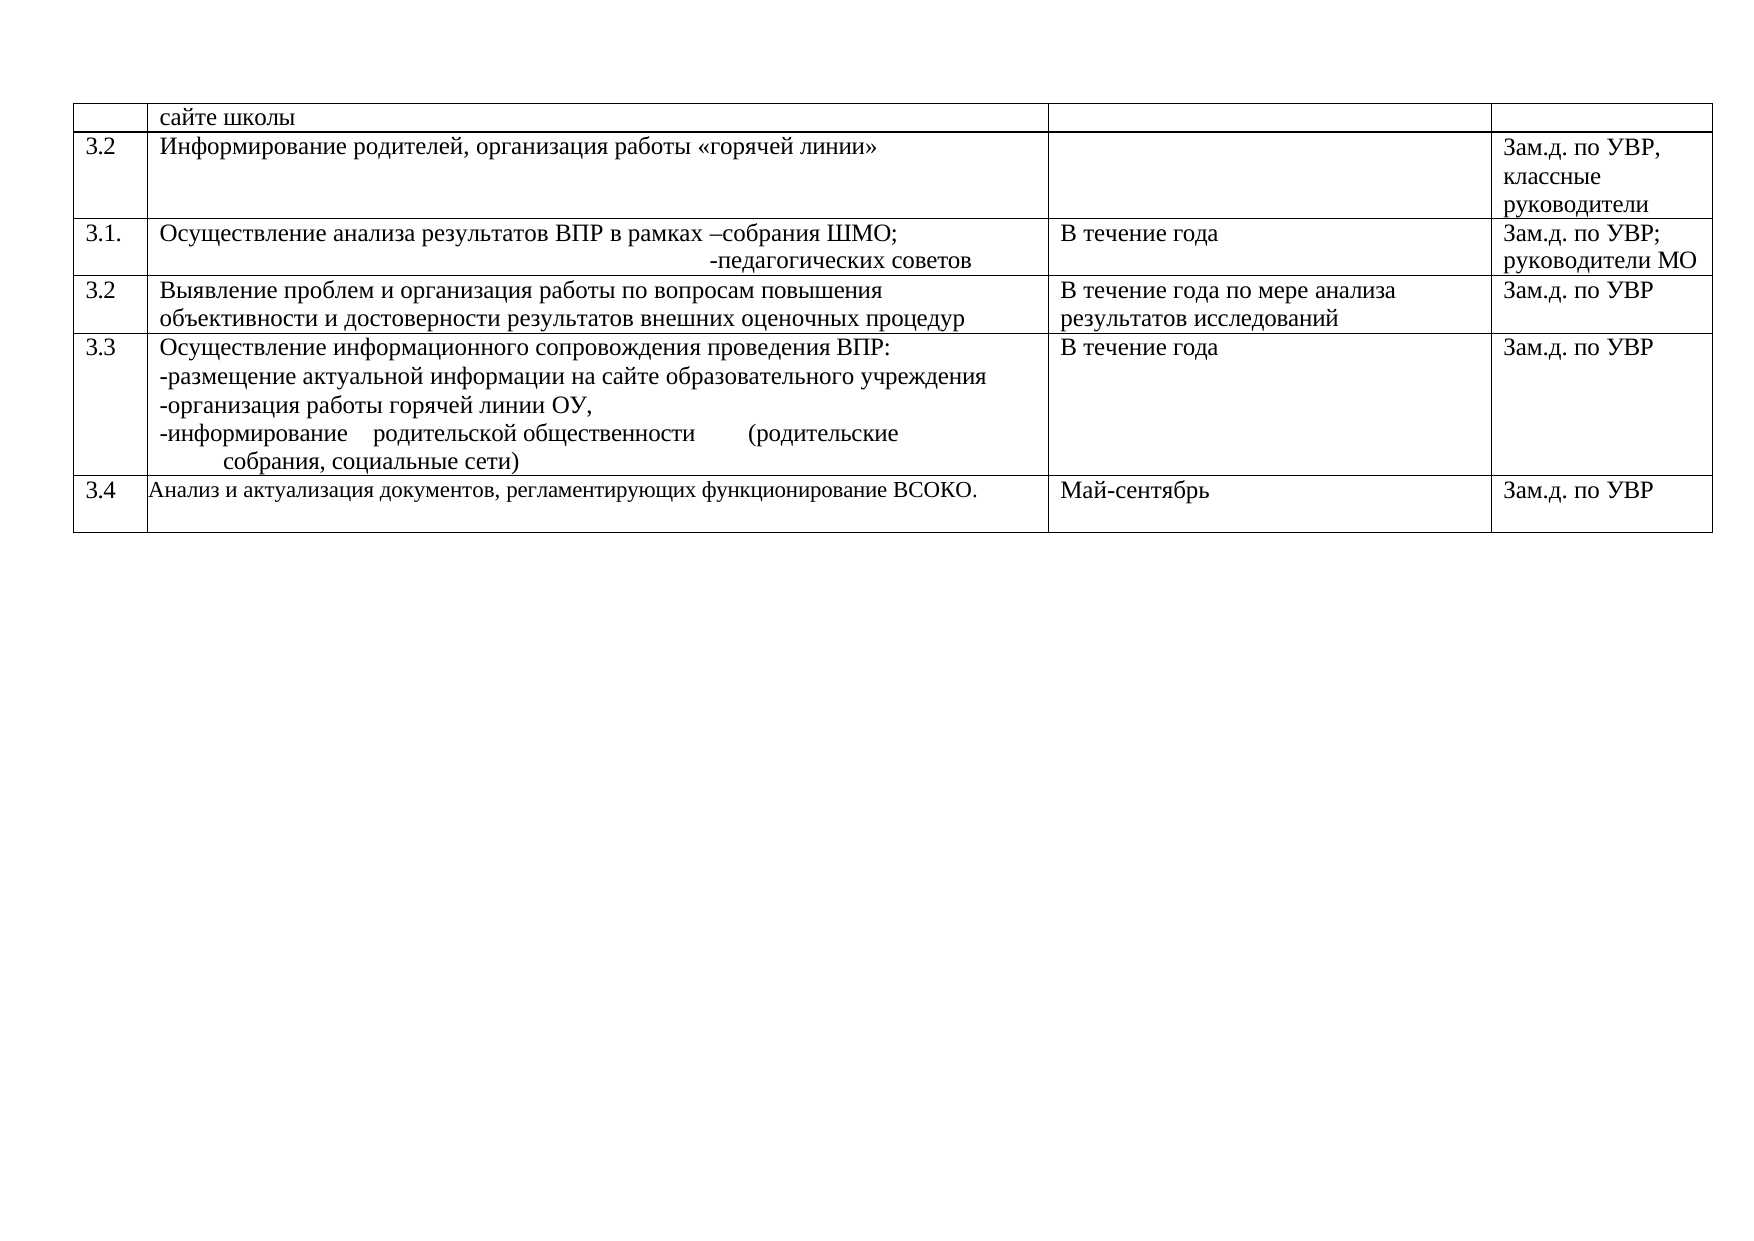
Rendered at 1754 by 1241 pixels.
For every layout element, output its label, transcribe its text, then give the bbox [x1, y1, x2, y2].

table_cell Май-сентябрь [1049, 476, 1491, 532]
table_cell 3.2 [74, 133, 147, 218]
table_header [1049, 104, 1491, 131]
table_cell 3.1. [74, 219, 147, 275]
table_cell [1049, 133, 1491, 218]
table_cell В течение года [1049, 219, 1491, 275]
table_cell Выявление проблем и организация работы по вопросам повышения объективности и достоверности результатов внешних оценочных процедур [148, 276, 1048, 332]
table_header [74, 104, 147, 131]
table_cell В течение года по мере анализа результатов исследований [1049, 276, 1491, 332]
table_cell Зам.д. по УВР, классные руководители [1492, 133, 1712, 218]
table_cell 3.3 [74, 334, 147, 475]
table_cell 3.4 [74, 476, 147, 532]
table_cell Зам.д. по УВР [1492, 476, 1712, 532]
table_cell В течение года [1049, 334, 1491, 475]
table_cell Информирование родителей, организация работы «горячей линии» [148, 133, 1048, 218]
table_header [1492, 104, 1712, 131]
table_cell Осуществление информационного сопровождения проведения ВПР: -размещение актуальной информации на сайте образовательного учреждения -организация работы горячей линии ОУ, -информирование родительской общественности (родительские собрания, социальные сети) [148, 334, 1048, 475]
table_cell Осуществление анализа результатов ВПР в рамках –собрания ШМО; -педагогических советов [148, 219, 1048, 275]
table_cell Анализ и актуализация документов, регламентирующих функционирование ВСОКО. [148, 476, 1048, 532]
table_cell Зам.д. по УВР [1492, 276, 1712, 332]
table_header сайте школы [148, 104, 1048, 131]
table_cell Зам.д. по УВР; руководители МО [1492, 219, 1712, 275]
table_cell 3.2 [74, 276, 147, 332]
table_cell Зам.д. по УВР [1492, 334, 1712, 475]
